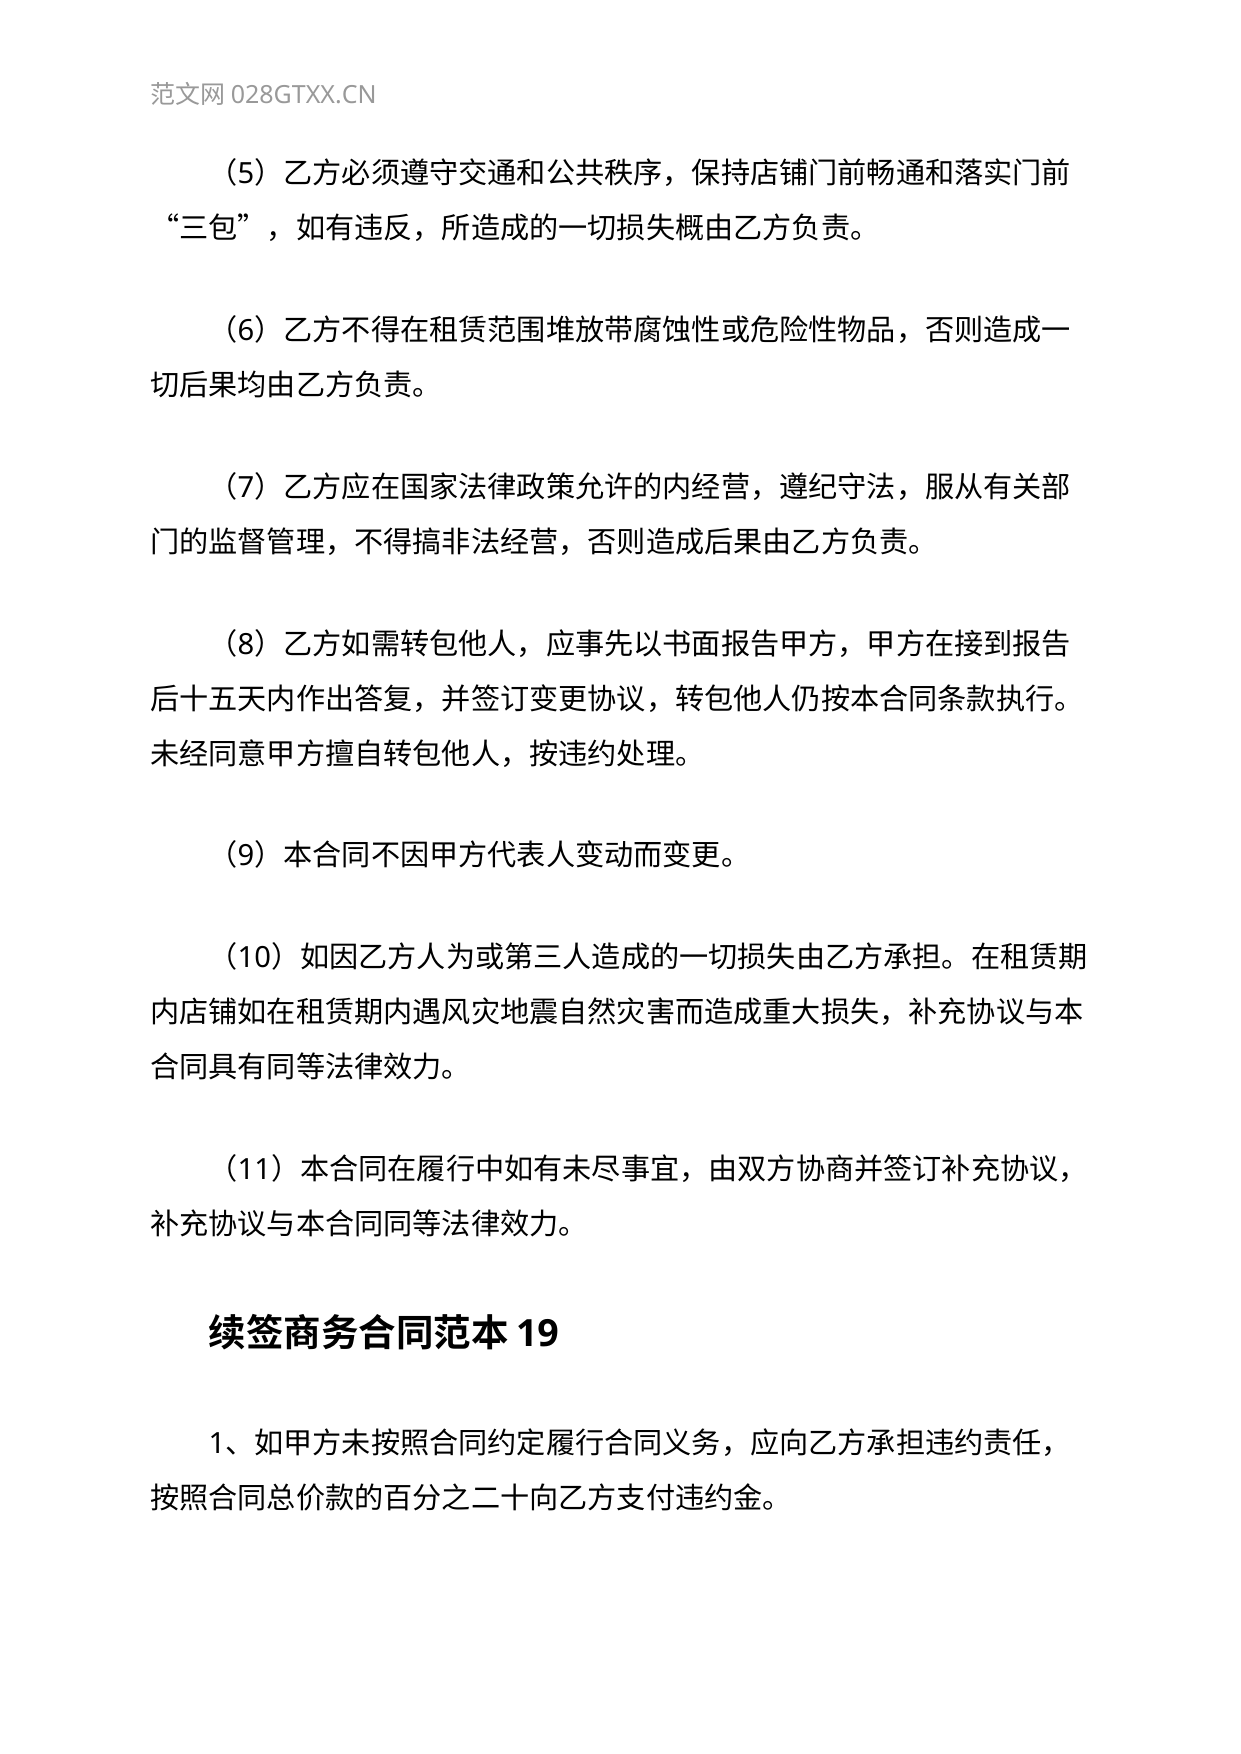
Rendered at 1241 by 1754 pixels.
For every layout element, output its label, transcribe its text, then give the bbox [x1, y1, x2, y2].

text （5）乙方必须遵守交通和公共秩序，保持店铺门前畅通和落实门前“三包”，如有违反，所造成的一切损失概由乙方负责。 [150, 150, 1090, 247]
text （9）本合同不因甲方代表人变动而变更。 [150, 832, 1090, 874]
text （7）乙方应在国家法律政策允许的内经营，遵纪守法，服从有关部门的监督管理，不得搞非法经营，否则造成后果由乙方负责。 [150, 463, 1090, 561]
text 1、如甲方未按照合同约定履行合同义务，应向乙方承担违约责任，按照合同总价款的百分之二十向乙方支付违约金。 [150, 1420, 1090, 1517]
text （6）乙方不得在租赁范围堆放带腐蚀性或危险性物品，否则造成一切后果均由乙方负责。 [150, 307, 1090, 404]
text （11）本合同在履行中如有未尽事宜，由双方协商并签订补充协议，补充协议与本合同同等法律效力。 [150, 1146, 1090, 1243]
text （10）如因乙方人为或第三人造成的一切损失由乙方承担。在租赁期内店铺如在租赁期内遇风灾地震自然灾害而造成重大损失，补充协议与本合同具有同等法律效力。 [150, 934, 1090, 1086]
text （8）乙方如需转包他人，应事先以书面报告甲方，甲方在接到报告后十五天内作出答复，并签订变更协议，转包他人仍按本合同条款执行。未经同意甲方擅自转包他人，按违约处理。 [150, 620, 1090, 772]
text 续签商务合同范本19 [150, 1302, 1090, 1357]
